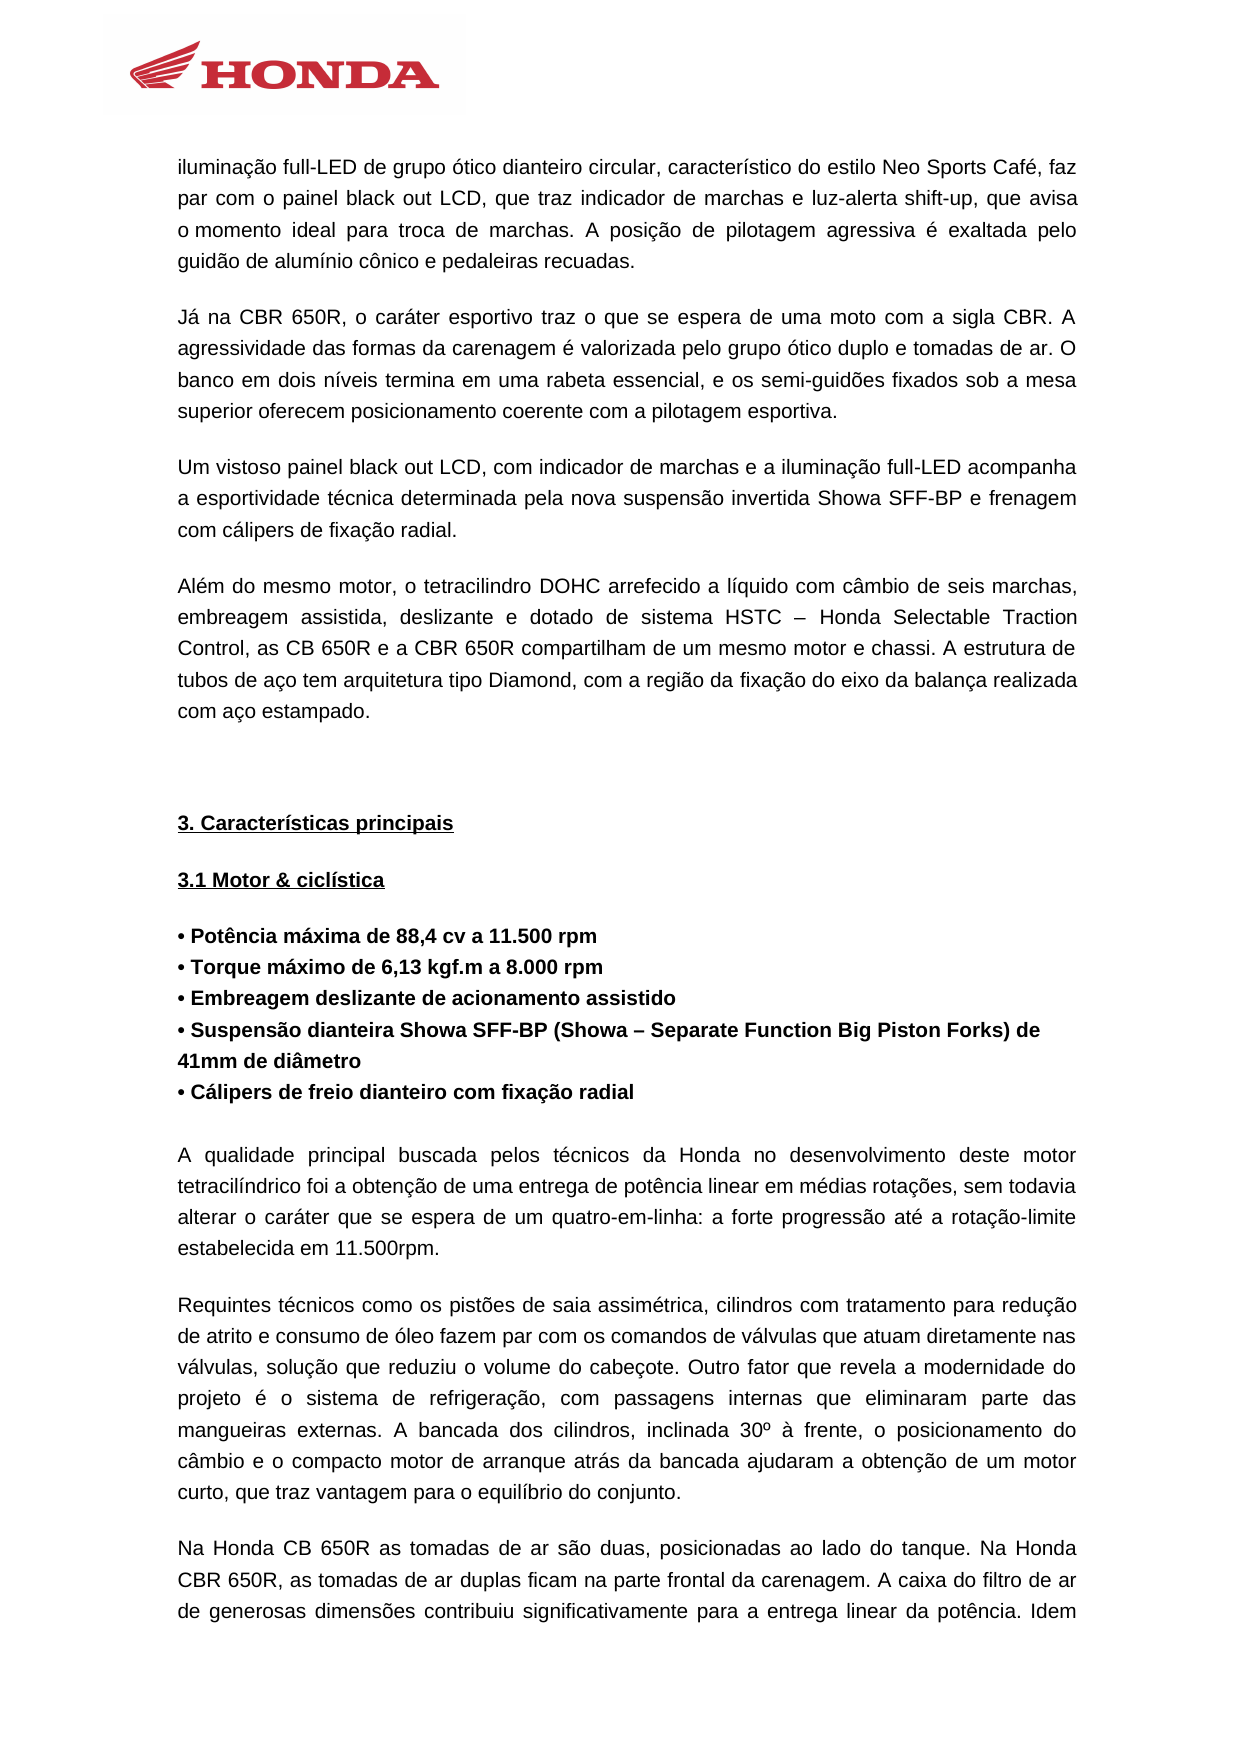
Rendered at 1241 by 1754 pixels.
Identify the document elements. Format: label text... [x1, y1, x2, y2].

text Além do mesmo motor, o tetracilindro DOHC arrefecido a líquido com câmbio de seis marchas, embreagem assistida, deslizante e dotado de sistema HSTC – Honda Selectable Traction Control, as CB 650R e a CBR 650R compartilham de um mesmo motor e chassi. A estrutura de tubos de aço tem arquitetura tipo Diamond, com a região da fixação do eixo da balança realizada com aço estampado. [177, 566, 1078, 723]
picture [103, 14, 466, 115]
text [177, 1529, 1078, 1623]
text • Potência máxima de 88,4 cv a 11.500 rpm • Torque máximo de 6,13 kgf.m a 8.000 rpm • Embreagem deslizante de acionamento assistido • Suspensão dianteira Showa SFF-BP (Showa – Separate Function Big Piston Forks) de 41mm de diâmetro [177, 916, 1078, 1073]
text 3.1 Motor & ciclística [177, 860, 1078, 891]
text A qualidade principal buscada pelos técnicos da Honda no desenvolvimento deste motor tetracilíndrico foi a obtenção de uma entrega de potência linear em médias rotações, sem todavia alterar o caráter que se espera de um quatro-em-linha: a forte progressão até a rotação-limite estabelecida em 11.500rpm. [177, 1135, 1078, 1260]
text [177, 148, 1078, 273]
text • Cálipers de freio dianteiro com fixação radial [177, 1073, 1078, 1104]
text Já na CBR 650R, o caráter esportivo traz o que se espera de uma moto com a sigla CBR. A agressividade das formas da carenagem é valorizada pelo grupo ótico duplo e tomadas de ar. O banco em dois níveis termina em uma rabeta essencial, e os semi-guidões fixados sob a mesa superior oferecem posicionamento coerente com a pilotagem esportiva. [177, 298, 1078, 423]
text Um vistoso painel black out LCD, com indicador de marchas e a iluminação full-LED acompanha a esportividade técnica determinada pela nova suspensão invertida Showa SFF-BP e frenagem com cálipers de fixação radial. [177, 448, 1078, 541]
text Requintes técnicos como os pistões de saia assimétrica, cilindros com tratamento para redução de atrito e consumo de óleo fazem par com os comandos de válvulas que atuam diretamente nas válvulas, solução que reduziu o volume do cabeçote. Outro fator que revela a modernidade do projeto é o sistema de refrigeração, com passagens internas que eliminaram parte das mangueiras externas. A bancada dos cilindros, inclinada 30º à frente, o posicionamento do câmbio e o compacto motor de arranque atrás da bancada ajudaram a obtenção de um motor curto, que traz vantagem para o equilíbrio do conjunto. [177, 1285, 1078, 1504]
text 3. Características principais [177, 804, 1078, 835]
